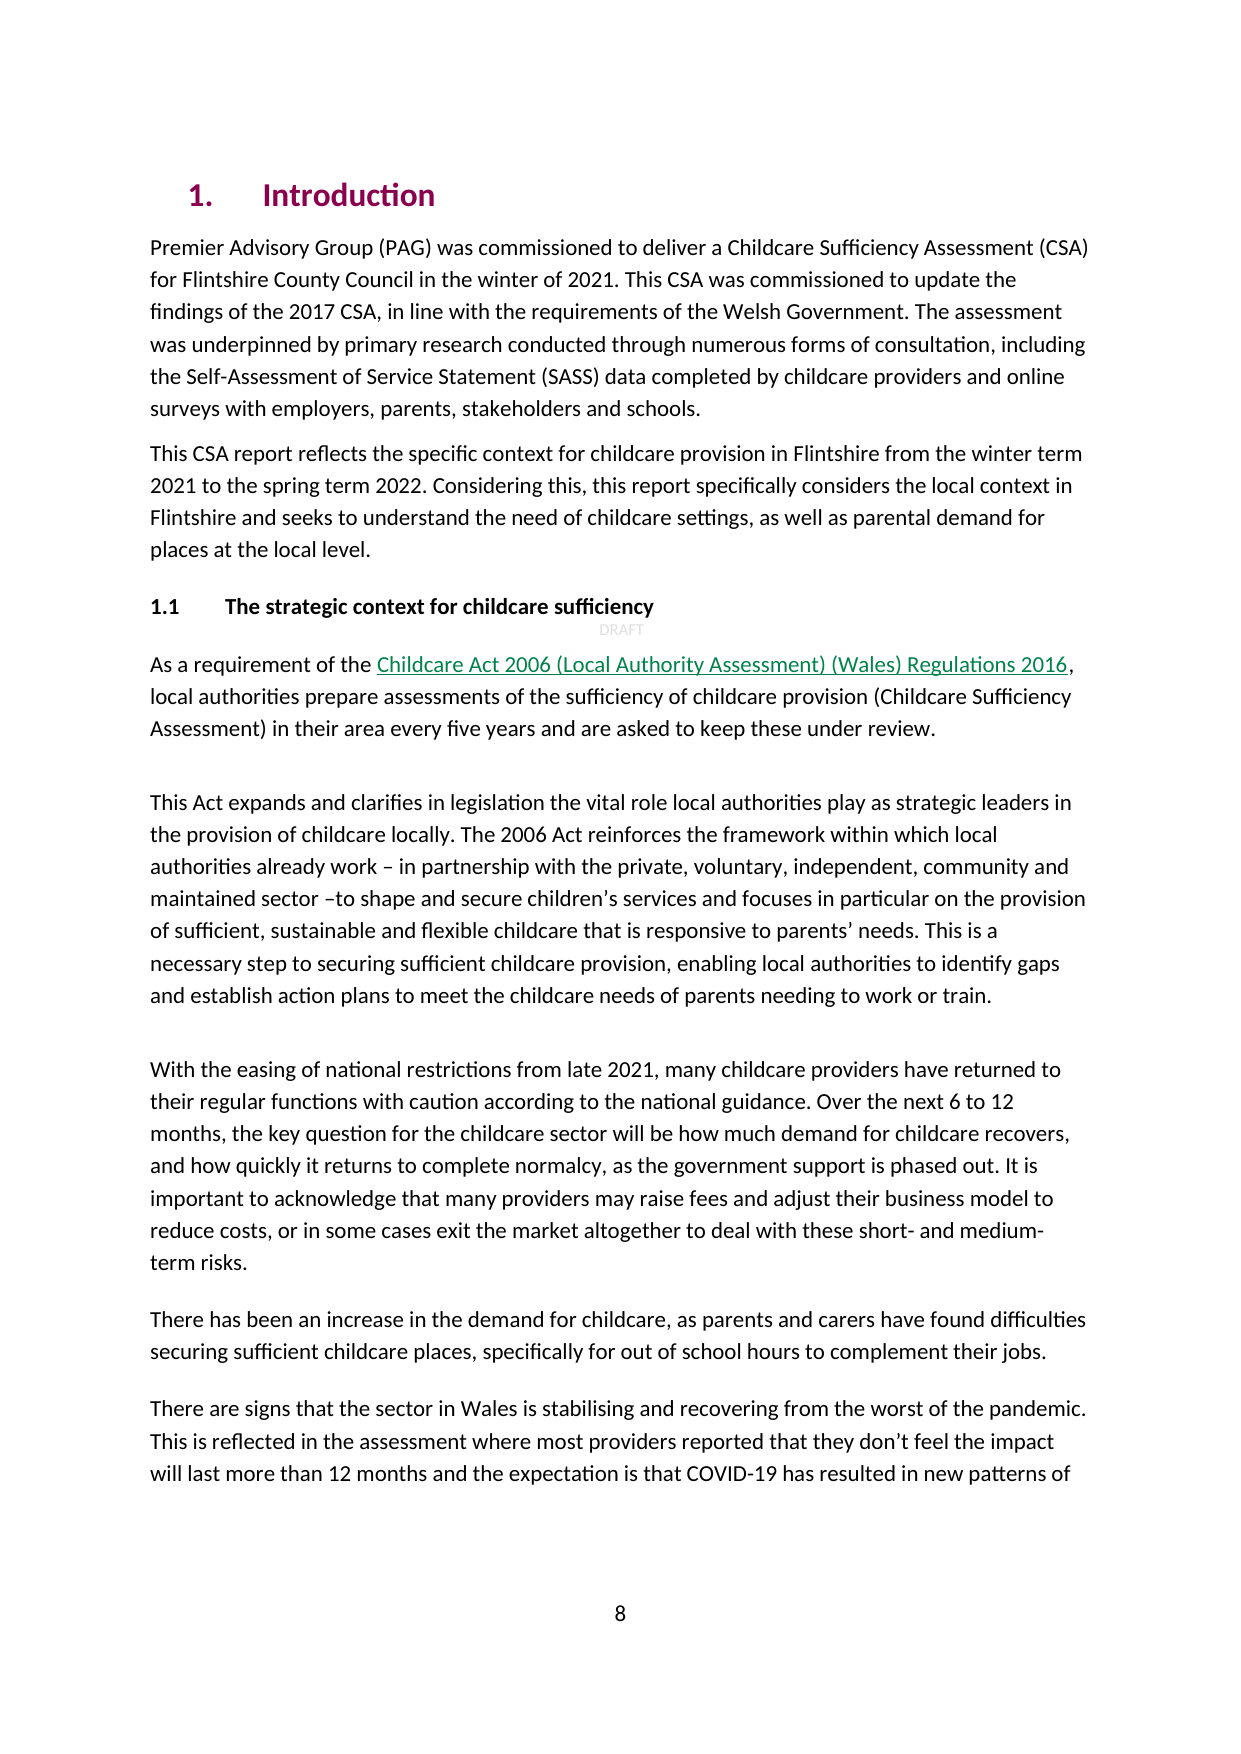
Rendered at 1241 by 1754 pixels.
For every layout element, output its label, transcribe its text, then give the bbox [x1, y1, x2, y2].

subtitle The strategic context for childcare sufficiency [150, 592, 1090, 621]
text This CSA report reflects the specific context for childcare provision in Flintshire from the winter term 2021 to the spring term 2022. Considering this, this report specifically considers the local context in Flintshire and seeks to understand the need of childcare settings, as well as parental demand for places at the local level. [150, 439, 1090, 563]
text Premier Advisory Group (PAG) was commissioned to deliver a Childcare Sufficiency Assessment (CSA) for Flintshire County Council in the winter of 2021. This CSA was commissioned to update the findings of the 2017 CSA, in line with the requirements of the Welsh Government. The assessment was underpinned by primary research conducted through numerous forms of consultation, including the Self-Assessment of Service Statement (SASS) data completed by childcare providers and online surveys with employers, parents, stakeholders and schools. [150, 233, 1090, 422]
subtitle As a requirement of the Childcare Act 2006 (Local Authority Assessment) (Wales) Regulations 2016, local authorities prepare assessments of the sufficiency of childcare provision (Childcare Sufficiency Assessment) in their area every five years and are asked to keep these under review. [150, 650, 1090, 742]
subtitle This Act expands and clarifies in legislation the vital role local authorities play as strategic leaders in the provision of childcare locally. The 2006 Act reinforces the framework within which local authorities already work – in partnership with the private, voluntary, independent, community and maintained sector –to shape and secure children’s services and focuses in particular on the provision of sufficient, sustainable and flexible childcare that is responsive to parents’ needs. This is a necessary step to securing sufficient childcare provision, enabling local authorities to identify gaps and establish action plans to meet the childcare needs of parents needing to work or train. [150, 788, 1090, 1009]
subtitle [150, 1394, 1090, 1487]
subtitle There has been an increase in the demand for childcare, as parents and carers have found difficulties securing sufficient childcare places, specifically for out of school hours to complement their jobs. [150, 1305, 1090, 1365]
subtitle With the easing of national restrictions from late 2021, many childcare providers have returned to their regular functions with caution according to the national guidance. Over the next 6 to 12 months, the key question for the childcare sector will be how much demand for childcare recovers, and how quickly it returns to complete normalcy, as the government support is phased out. It is important to acknowledge that many providers may raise fees and adjust their business model to reduce costs, or in some cases exit the market altogether to deal with these short- and medium-term risks. [150, 1055, 1090, 1276]
subtitle Introduction [187, 174, 1090, 214]
